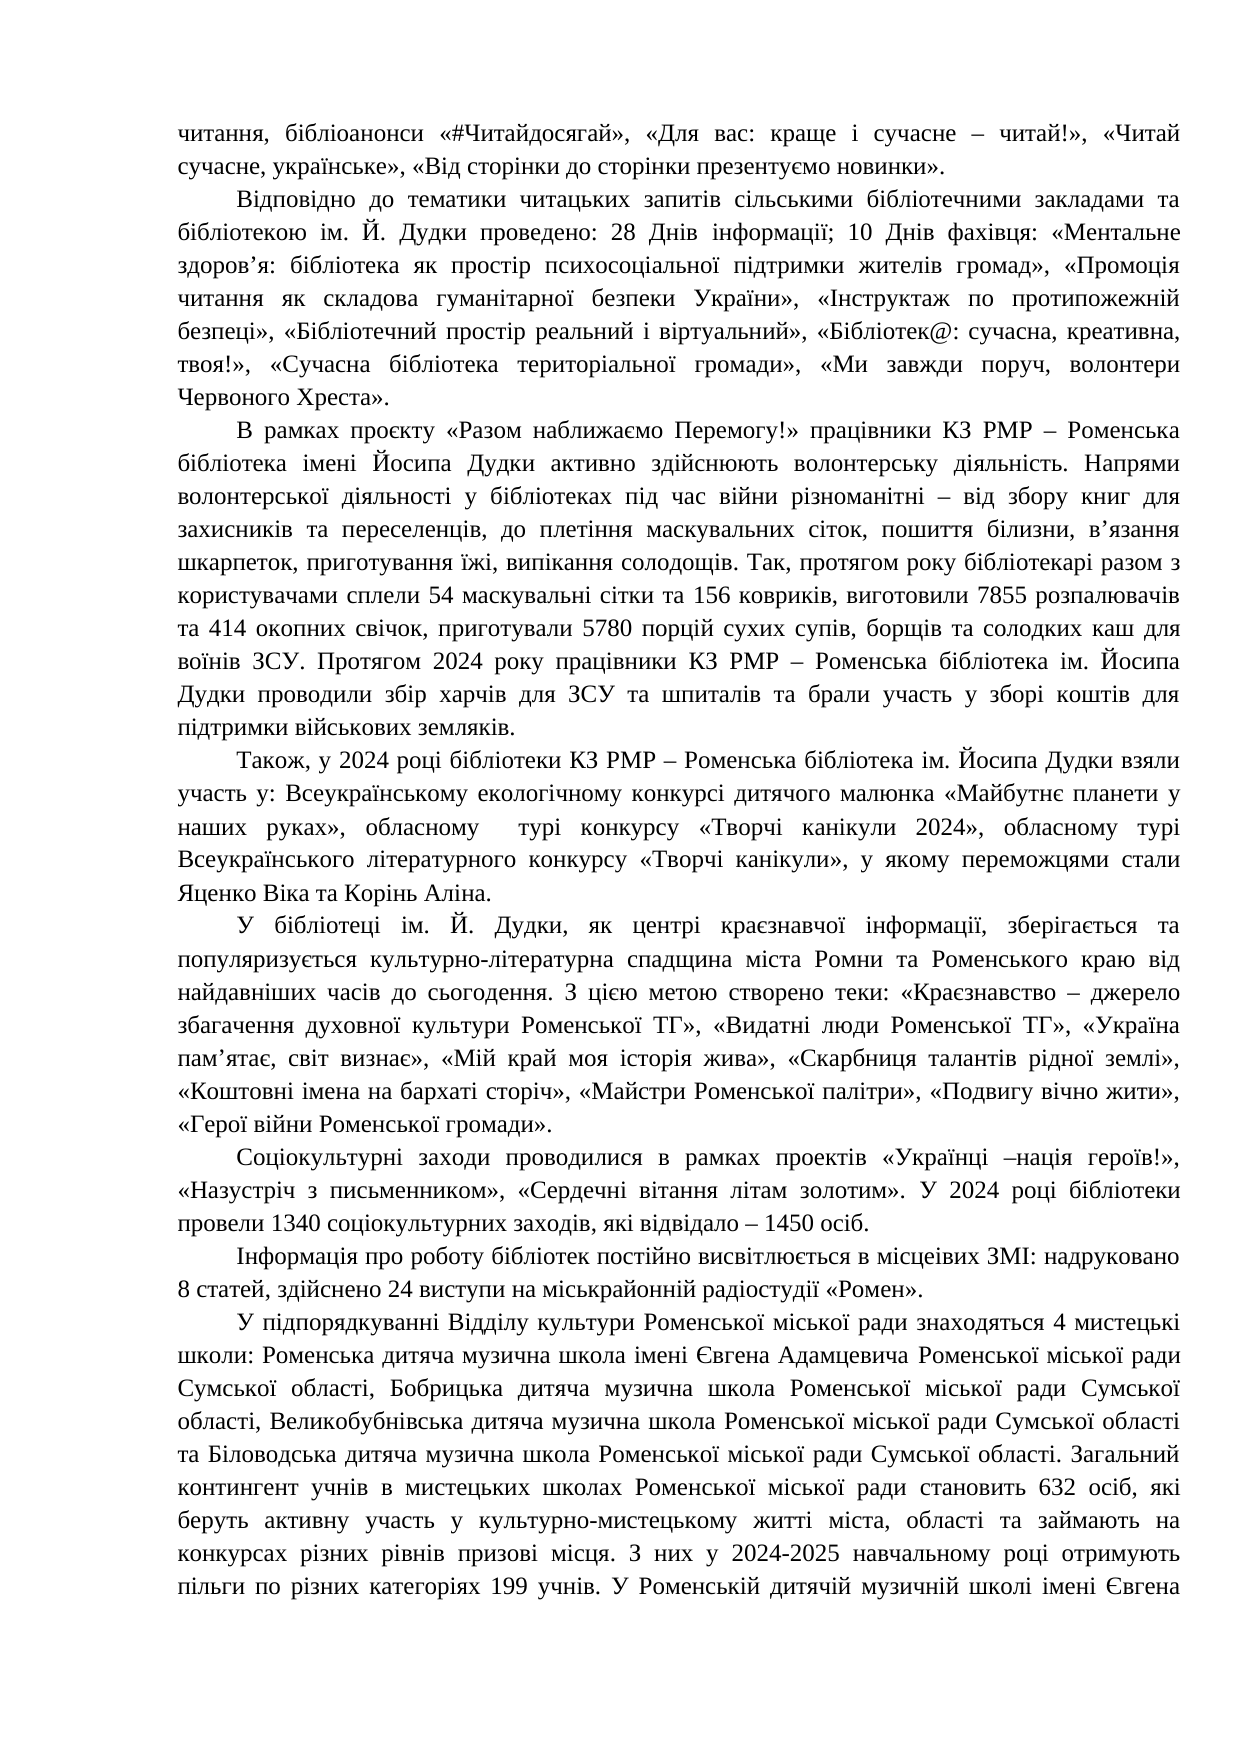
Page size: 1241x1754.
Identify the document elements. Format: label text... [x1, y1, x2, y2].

text В рамках проєкту «Разом наближаємо Перемогу!» працівники КЗ РМР – Роменська бібліотека імені Йосипа Дудки активно здійснюють волонтерську діяльність. Напрями волонтерської діяльності у бібліотеках під час війни різноманітні – від збору книг для захисників та переселенців, до плетіння маскувальних сіток, пошиття білизни, в’язання шкарпеток, приготування їжі, випікання солодощів. Так, протягом року бібліотекарі разом з користувачами сплели 54 маскувальні сітки та 156 ковриків, виготовили 7855 розпалювачів та 414 окопних свічок, приготували 5780 порцій сухих супів, борщів та солодких каш для воїнів ЗСУ. Протягом 2024 року працівники КЗ РМР – Роменська бібліотека ім. Йосипа Дудки проводили збір харчів для ЗСУ та шпиталів та брали участь у зборі коштів для підтримки військових земляків. [177, 415, 1181, 741]
text Інформація про роботу бібліотек постійно висвітлюється в місцеівих ЗМІ: надруковано 8 статей, здійснено 24 виступи на міськрайонній радіостудії «Ромен». [177, 1241, 1181, 1303]
text Відповідно до тематики читацьких запитів сільськими бібліотечними закладами та бібліотекою ім. Й. Дудки проведено: 28 Днів інформації; 10 Днів фахівця: «Ментальне здоров’я: бібліотека як простір психосоціальної підтримки жителів громад», «Промоція читання як складова гуманітарної безпеки України», «Інструктаж по протипожежній безпеці», «Бібліотечний простір реальний і віртуальний», «Бібліотек@: сучасна, креативна, твоя!», «Сучасна бібліотека територіальної громади», «Ми завжди поруч, волонтери Червоного Хреста». [177, 184, 1181, 411]
text Також, у 2024 році бібліотеки КЗ РМР – Роменська бібліотека ім. Йосипа Дудки взяли участь у: Всеукраїнському екологічному конкурсі дитячого малюнка «Майбутнє планети у наших руках», обласному турі конкурсу «Творчі канікули 2024», обласному турі Всеукраїнського літературного конкурсу «Творчі канікули», у якому переможцями стали Яценко Віка та Корінь Аліна. [177, 746, 1181, 906]
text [177, 118, 1181, 180]
text У бібліотеці ім. Й. Дудки, як центрі краєзнавчої інформації, зберігається та популяризується культурно-літературна спадщина міста Ромни та Роменського краю від найдавніших часів до сьогодення. З цією метою створено теки: «Краєзнавство – джерело збагачення духовної культури Роменської ТГ», «Видатні люди Роменської ТГ», «Україна пам’ятає, світ визнає», «Мій край моя історія жива», «Скарбниця талантів рідної землі», «Коштовні імена на бархаті сторіч», «Майстри Роменської палітри», «Подвигу вічно жити», «Герої війни Роменської громади». [177, 911, 1181, 1137]
text Соціокультурні заходи проводилися в рамках проектів «Українці –нація героїв!», «Назустріч з письменником», «Сердечні вітання літам золотим». У 2024 році бібліотеки провели 1340 соціокультурних заходів, які відвідало – 1450 осіб. [177, 1142, 1181, 1237]
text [177, 1307, 1181, 1600]
